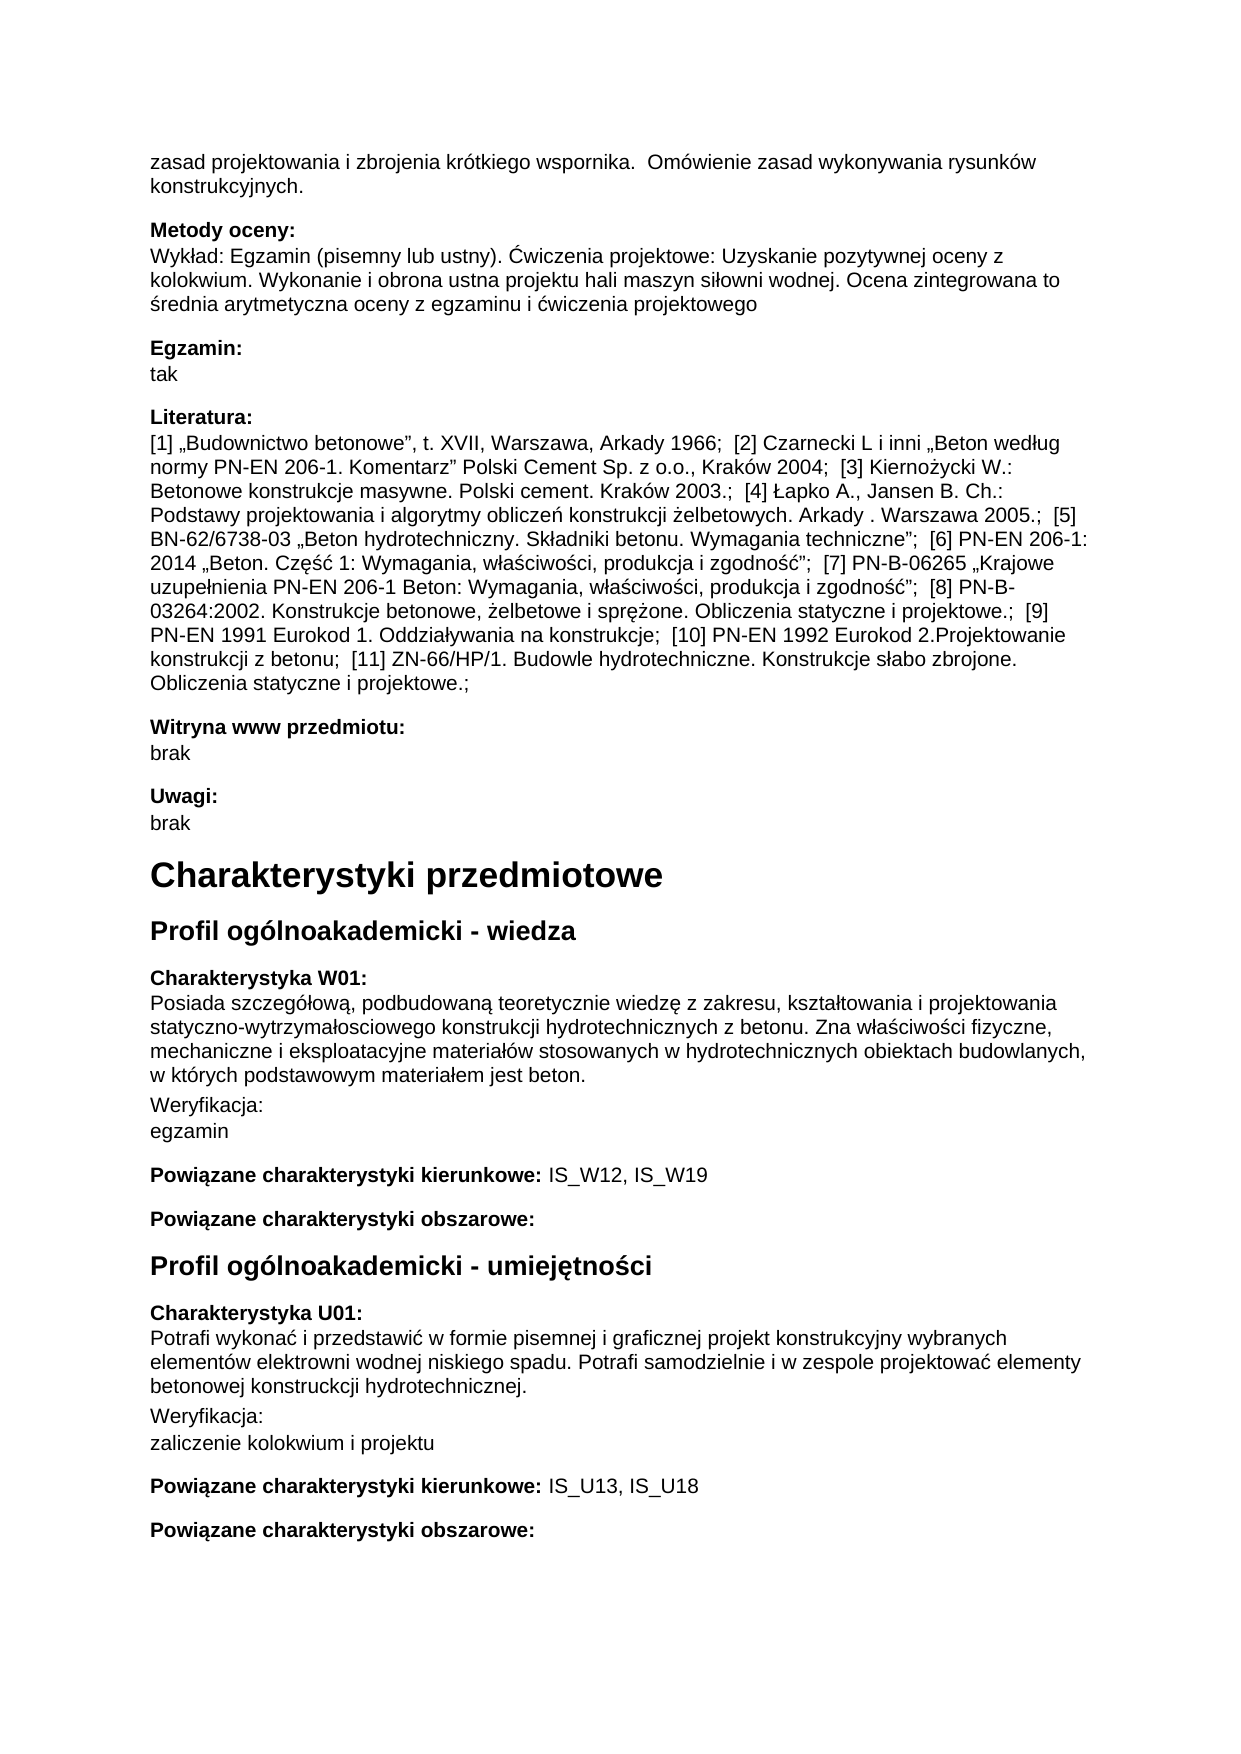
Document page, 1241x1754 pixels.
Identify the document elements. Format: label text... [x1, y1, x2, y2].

text tak [150, 361, 1090, 385]
subtitle Profil ogólnoakademicki - umiejętności [150, 1250, 1090, 1281]
text Wykład: Egzamin (pisemny lub ustny). Ćwiczenia projektowe: Uzyskanie pozytywnej oceny z kolokwium. Wykonanie i obrona ustna projektu hali maszyn siłowni wodnej. Ocena zintegrowana to średnia arytmetyczna oceny z egzaminu i ćwiczenia projektowego [150, 244, 1090, 316]
text Egzamin: [150, 335, 1090, 359]
text Posiada szczegółową, podbudowaną teoretycznie wiedzę z zakresu, kształtowania i projektowania statyczno-wytrzymałosciowego konstrukcji hydrotechnicznych z betonu. Zna właściwości fizyczne, mechaniczne i eksploatacyjne materiałów stosowanych w hydrotechnicznych obiektach budowlanych, w których podstawowym materiałem jest beton. [150, 991, 1090, 1087]
text Literatura: [150, 405, 1090, 429]
text Weryfikacja: [150, 1093, 1090, 1117]
text Powiązane charakterystyki kierunkowe: IS_U13, IS_U18 [150, 1474, 1090, 1498]
text Charakterystyka W01: [150, 966, 1090, 990]
text zaliczenie kolokwium i projektu [150, 1430, 1090, 1454]
text Charakterystyka U01: [150, 1301, 1090, 1325]
text Potrafi wykonać i przedstawić w formie pisemnej i graficznej projekt konstrukcyjny wybranych elementów elektrowni wodnej niskiego spadu. Potrafi samodzielnie i w zespole projektować elementy betonowej konstruckcji hydrotechnicznej. [150, 1326, 1090, 1398]
text Metody oceny: [150, 218, 1090, 242]
text egzamin [150, 1119, 1090, 1143]
text Powiązane charakterystyki obszarowe: [150, 1518, 1090, 1542]
subtitle Profil ogólnoakademicki - wiedza [150, 915, 1090, 946]
text brak [150, 810, 1090, 834]
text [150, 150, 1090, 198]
text brak [150, 741, 1090, 764]
text Weryfikacja: [150, 1404, 1090, 1428]
subtitle Charakterystyki przedmiotowe [150, 854, 1090, 895]
text Uwagi: [150, 784, 1090, 808]
text Powiązane charakterystyki obszarowe: [150, 1206, 1090, 1230]
text [1] „Budownictwo betonowe”, t. XVII, Warszawa, Arkady 1966; [2] Czarnecki L i inni „Beton według normy PN-EN 206-1. Komentarz” Polski Cement Sp. z o.o., Kraków 2004; [3] Kiernożycki W.: Betonowe konstrukcje masywne. Polski cement. Kraków 2003.; [4] Łapko A., Jansen B. Ch.: Podstawy projektowania i algorytmy obliczeń konstrukcji żelbetowych. Arkady . Warszawa 2005.; [5] BN-62/6738-03 „Beton hydrotechniczny. Składniki betonu. Wymagania techniczne”; [6] PN-EN 206-1: 2014 „Beton. Część 1: Wymagania, właściwości, produkcja i zgodność”; [7] PN-B-06265 „Krajowe uzupełnienia PN-EN 206-1 Beton: Wymagania, właściwości, produkcja i zgodność”; [8] PN-B-03264:2002. Konstrukcje betonowe, żelbetowe i sprężone. Obliczenia statyczne i projektowe.; [9] PN-EN 1991 Eurokod 1. Oddziaływania na konstrukcje; [10] PN-EN 1992 Eurokod 2.Projektowanie konstrukcji z betonu; [11] ZN-66/HP/1. Budowle hydrotechniczne. Konstrukcje słabo zbrojone. Obliczenia statyczne i projektowe.; [150, 431, 1090, 695]
text Powiązane charakterystyki kierunkowe: IS_W12, IS_W19 [150, 1163, 1090, 1187]
text Witryna www przedmiotu: [150, 714, 1090, 738]
